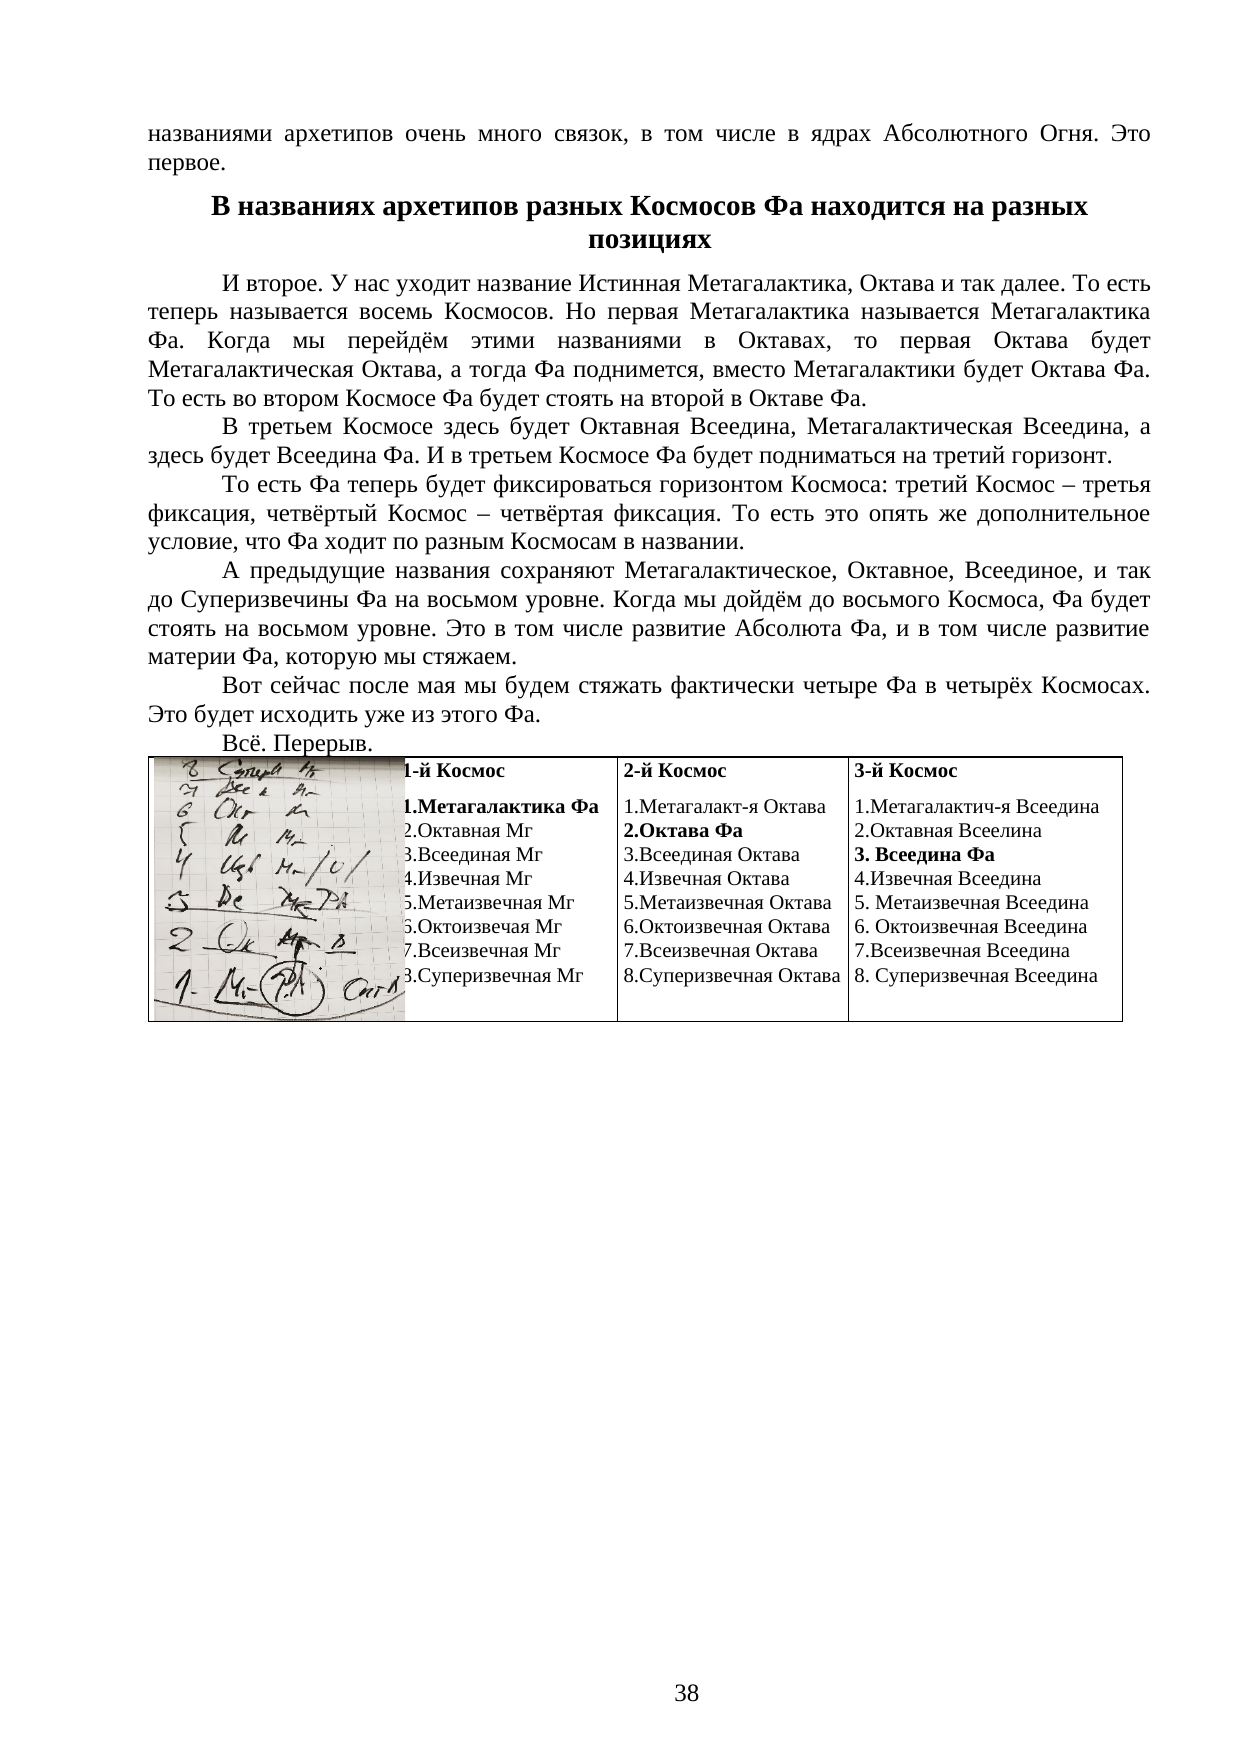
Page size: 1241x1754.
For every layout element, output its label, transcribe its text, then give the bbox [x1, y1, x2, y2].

text А предыдущие названия сохраняют Метагалактическое, Октавное, Всеединое, и так до Суперизвечины Фа на восьмом уровне. Когда мы дойдём до восьмого Космоса, Фа будет стоять на восьмом уровне. Это в том числе развитие Абсолюта Фа, и в том числе развитие материи Фа, которую мы стяжаем. [148, 555, 1152, 670]
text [148, 118, 1152, 176]
text Всё. Перерыв. [148, 728, 1152, 756]
table_header 1-й Космос 1.Метагалактика Фа 2.Октавная Мг 3.Всеединая Мг 4.Извечная Мг 5.Метаизвечная Мг 6.Октоизвечая Мг 7.Всеизвечная Мг 8.Суперизвечная Мг [406, 758, 617, 1021]
text В третьем Космосе здесь будет Октавная Всеедина, Метагалактическая Всеедина, а здесь будет Всеедина Фа. И в третьем Космосе Фа будет подниматься на третий горизонт. [148, 411, 1152, 469]
table_header 2-й Космос 1.Метагалакт-я Октава 2.Октава Фа 3.Всеединая Октава 4.Извечная Октава 5.Метаизвечная Октава 6.Октоизвечная Октава 7.Всеизвечная Октава 8.Суперизвечная Октава [618, 758, 848, 1021]
table_header 3-й Космос 1.Метагалактич-я Всеедина 2.Октавная Всеелина 3. Всеедина Фа 4.Извечная Всеедина 5. Метаизвечная Всеедина 6. Октоизвечная Всеедина 7.Всеизвечная Всеедина 8. Суперизвечная Всеедина [849, 758, 1122, 1021]
picture [154, 757, 406, 1021]
text То есть Фа теперь будет фиксироваться горизонтом Космоса: третий Космос – третья фиксация, четвёртый Космос – четвёртая фиксация. То есть это опять же дополнительное условие, что Фа ходит по разным Космосам в названии. [148, 469, 1152, 555]
text Вот сейчас после мая мы будем стяжать фактически четыре Фа в четырёх Космосах. Это будет исходить уже из этого Фа. [148, 670, 1152, 728]
table_header [149, 758, 154, 1021]
subtitle В названиях архетипов разных Космосов Фа находится на разных позициях [148, 188, 1152, 255]
text И второе. У нас уходит название Истинная Метагалактика, Октава и так далее. То есть теперь называется восемь Космосов. Но первая Метагалактика называется Метагалактика Фа. Когда мы перейдём этими названиями в Октавах, то первая Октава будет Метагалактическая Октава, а тогда Фа поднимется, вместо Метагалактики будет Октава Фа. То есть во втором Космосе Фа будет стоять на второй в Октаве Фа. [148, 268, 1152, 411]
